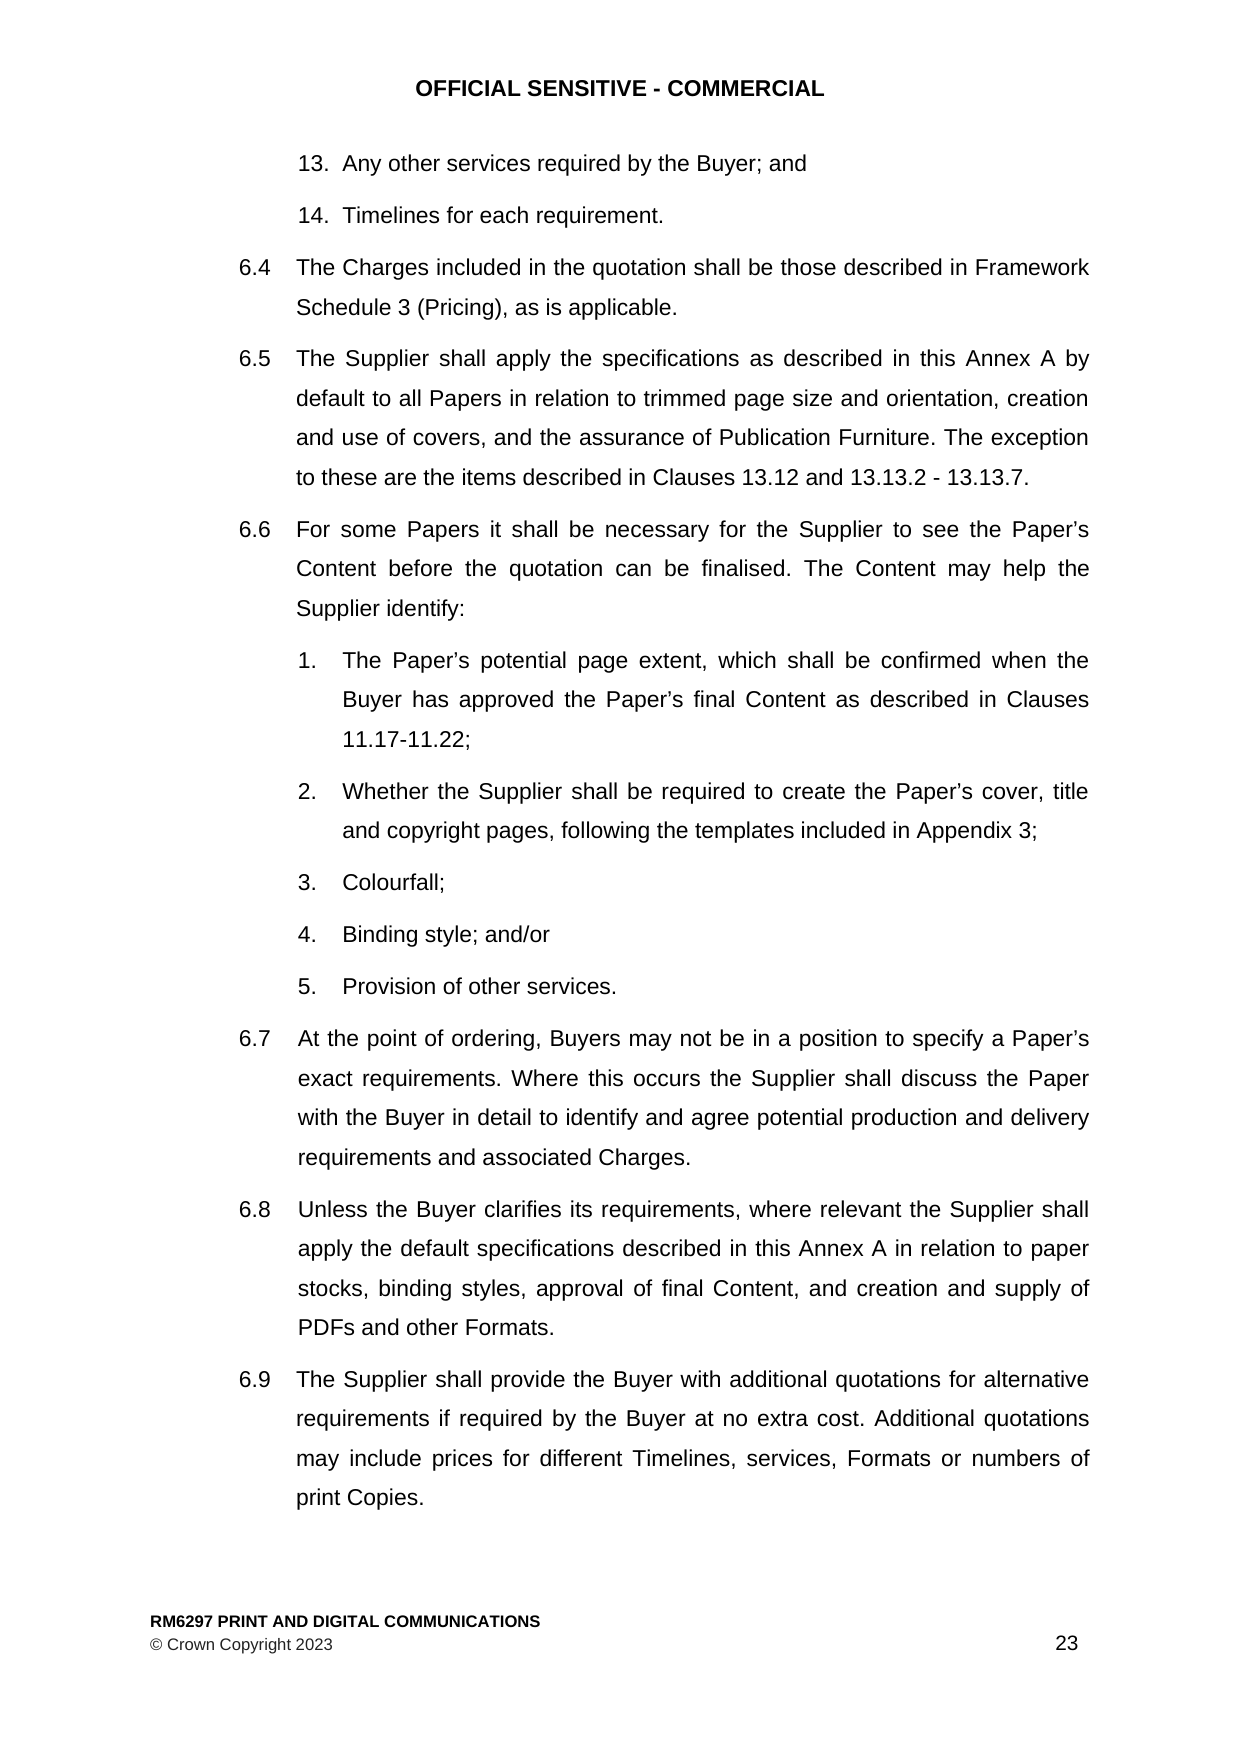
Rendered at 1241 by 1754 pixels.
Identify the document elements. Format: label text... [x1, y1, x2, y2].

list The Paper’s potential page extent, which shall be confirmed when the Buyer has approved the Paper’s final Content as described in Clauses 11.17-11.22; [298, 647, 1090, 752]
list Whether the Supplier shall be required to create the Paper’s cover, title and copyright pages, following the templates included in Appendix 3; [298, 778, 1090, 843]
list The Supplier shall apply the specifications as described in this Annex A by default to all Papers in relation to trimmed page size and orientation, creation and use of covers, and the assurance of Publication Furniture. The exception to these are the items described in Clauses 13.12 and 13.13.2 - 13.13.7. [239, 345, 1090, 490]
list Binding style; and/or [298, 921, 1090, 947]
list For some Papers it shall be necessary for the Supplier to see the Paper’s Content before the quotation can be finalised. The Content may help the Supplier identify: [239, 516, 1090, 621]
list Unless the Buyer clarifies its requirements, where relevant the Supplier shall apply the default specifications described in this Annex A in relation to paper stocks, binding styles, approval of final Content, and creation and supply of PDFs and other Formats. [239, 1196, 1090, 1340]
list Colourfall; [298, 869, 1090, 896]
list The Charges included in the quotation shall be those described in Framework Schedule 3 (Pricing), as is applicable. [239, 254, 1090, 320]
list Any other services required by the Buyer; and [298, 150, 1090, 176]
list Provision of other services. [298, 973, 1090, 999]
list At the point of ordering, Buyers may not be in a position to specify a Paper’s exact requirements. Where this occurs the Supplier shall discuss the Paper with the Buyer in detail to identify and agree potential production and delivery requirements and associated Charges. [239, 1025, 1090, 1170]
list Timelines for each requirement. [298, 202, 1090, 228]
list The Supplier shall provide the Buyer with additional quotations for alternative requirements if required by the Buyer at no extra cost. Additional quotations may include prices for different Timelines, services, Formats or numbers of print Copies. [239, 1366, 1090, 1511]
